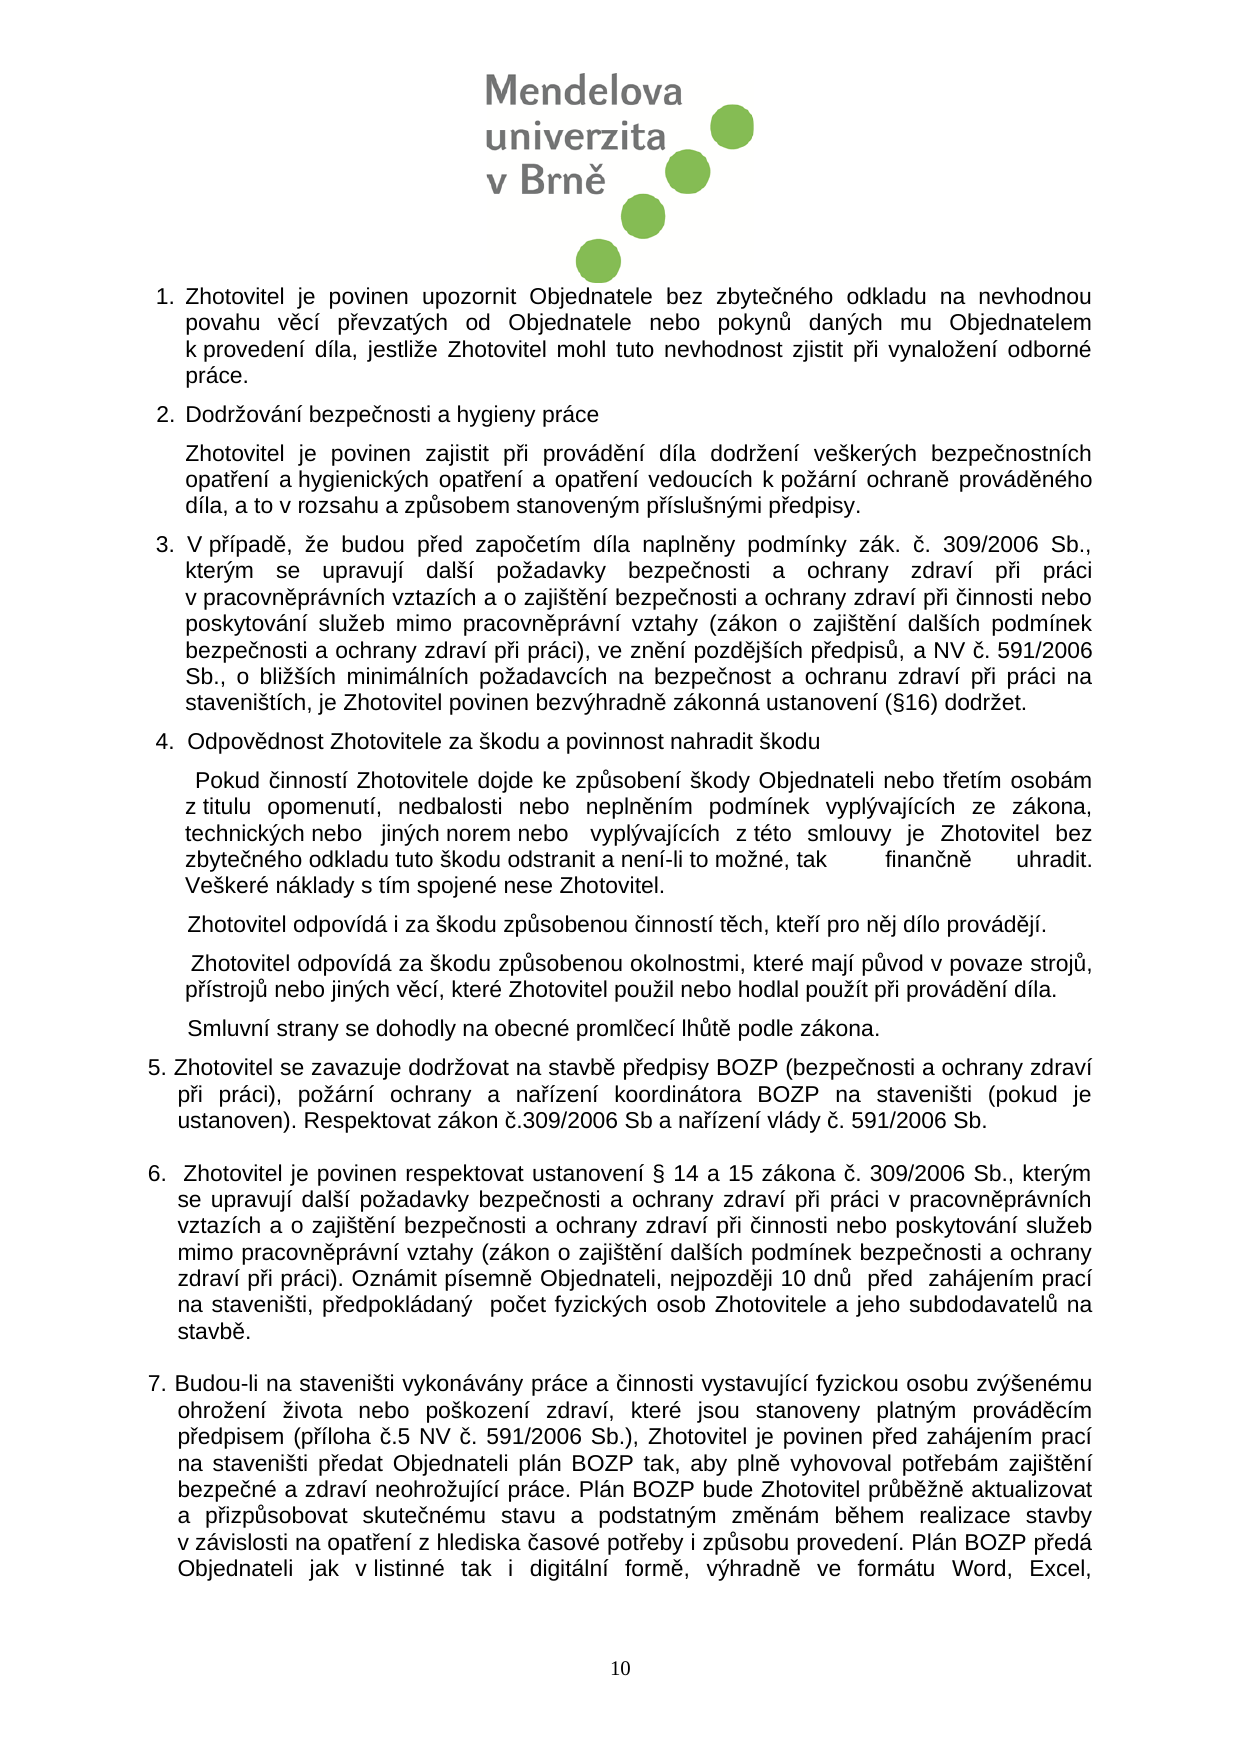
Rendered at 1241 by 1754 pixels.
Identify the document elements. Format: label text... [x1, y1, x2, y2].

text 5. Zhotovitel se zavazuje dodržovat na stavbě předpisy BOZP (bezpečnosti a ochrany zdraví při práci), požární ochrany a nařízení koordinátora BOZP na staveništi (pokud je ustanoven). Respektovat zákon č.309/2006 Sb a nařízení vlády č. 591/2006 Sb. [148, 1054, 1093, 1133]
picture [486, 73, 754, 283]
text 6. Zhotovitel je povinen respektovat ustanovení § 15 zákona č. 309/2006 Sb., kterým se upravují další požadavky bezpečnosti a ochrany zdraví při práci v pracovněprávních vztazích a o zajištění bezpečnosti a ochrany zdraví při činnosti nebo poskytování služeb mimo pracovněprávní vztahy (zákon o zajištění dalších podmínek bezpečnosti a ochrany zdraví při práci). Oznámit písemně Objednateli, nejpozději 10 dnů před zahájením prací na staveništi, předpokládaný počet fyzických osob Zhotovitele a jeho subdodavatelů na stavbě. [148, 1159, 1093, 1344]
text 3. V případě, že budou před započetím díla naplněny podmínky zák. č. 309/2006 Sb., kterým se upravují další požadavky bezpečnosti a ochrany zdraví při práci v pracovněprávních vztazích a o zajištění bezpečnosti a ochrany zdraví při činnosti nebo poskytování služeb mimo pracovněprávní vztahy (zákon o zajištění dalších podmínek bezpečnosti a ochrany zdraví při práci), ve znění pozdějších předpisů, a NV č. 591/2006 Sb., o bližších minimálních požadavcích na bezpečnost a ochranu zdraví při práci na staveništích, je Zhotovitel povinen bezvýhradně zákonná ustanovení (§16) dodržet. [156, 531, 1093, 716]
text Zhotovitel je povinen zajistit při provádění díla dodržení veškerých bezpečnostních opatření a hygienických opatření a opatření vedoucích k požární ochraně prováděného díla, a to v rozsahu a způsobem stanoveným příslušnými předpisy. [156, 439, 1093, 519]
text Pokud činností Zhotovitele dojde ke způsobení škody Objednateli nebo třetím osobám z titulu opomenutí, nedbalosti nebo neplněním podmínek vyplývajících ze zákona, technických nebo jiných norem nebo vyplývajících z této smlouvy je Zhotovitel bez zbytečného odkladu tuto škodu odstranit a není-li to možné, tak finančně uhradit. Veškeré náklady s tím spojené nese Zhotovitel. [155, 767, 1093, 899]
text Zhotovitel odpovídá za škodu způsobenou okolnostmi, které mají původ v povaze strojů, přístrojů nebo jiných věcí, které Zhotovitel použil nebo hodlal použít při provádění díla. [155, 950, 1093, 1003]
text Smluvní strany se dohodly na obecné promlčecí lhůtě podle zákona. [155, 1015, 1093, 1042]
text Zhotovitel odpovídá i za škodu způsobenou činností těch, kteří pro něj dílo provádějí. [155, 911, 1093, 938]
text 2. Dodržování bezpečnosti a hygieny práce [118, 401, 1093, 427]
text 1. Zhotovitel je povinen upozornit Objednatele bez zbytečného odkladu na nevhodnou povahu věcí převzatých od Objednatele nebo pokynů daných mu Objednatelem k provedení díla, jestliže Zhotovitel mohl tuto nevhodnost zjistit při vynaložení odborné práce. [156, 283, 1093, 388]
text 4. Odpovědnost Zhotovitele za škodu a povinnost nahradit škodu [155, 728, 1093, 754]
